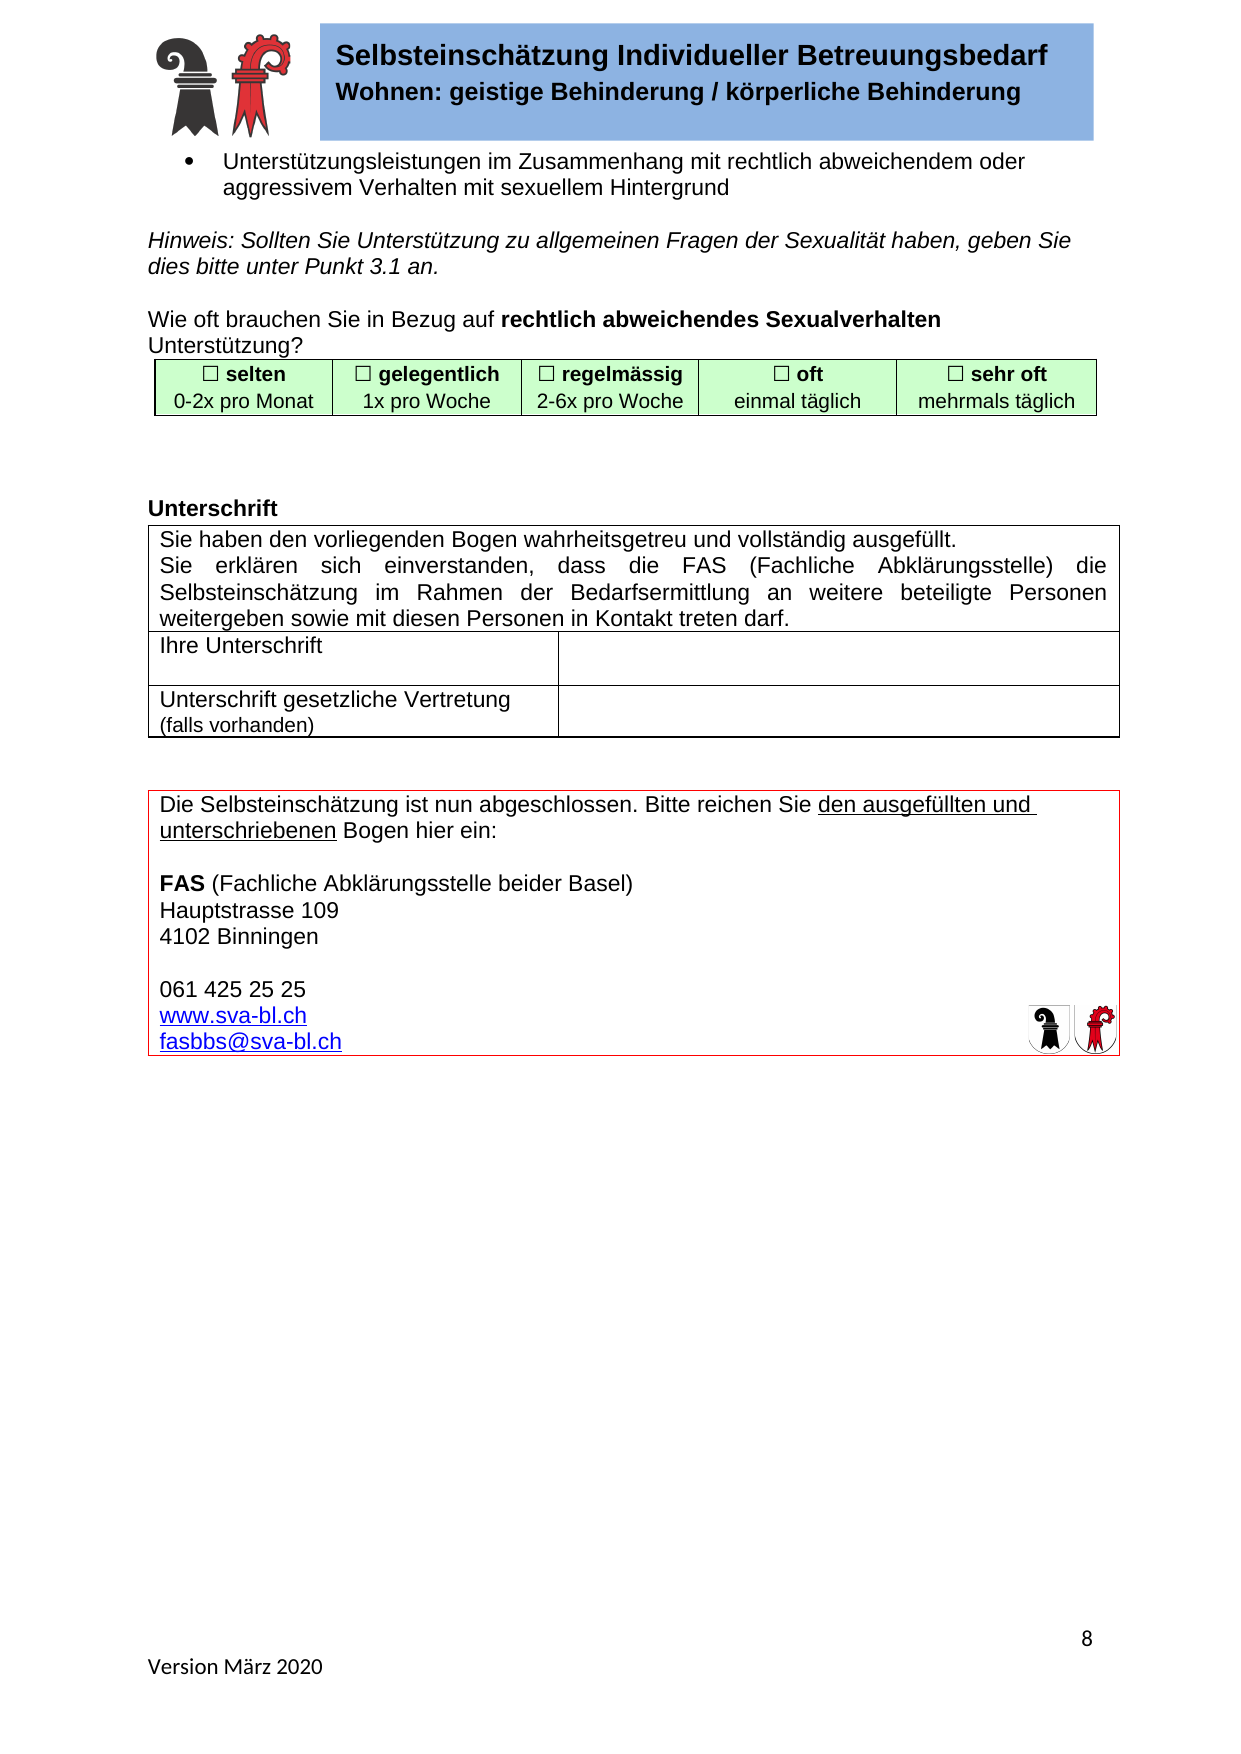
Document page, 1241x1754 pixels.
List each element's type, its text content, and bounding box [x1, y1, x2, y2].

table_header sehr oft [897, 360, 1096, 388]
table_cell [559, 686, 1119, 736]
table_header gelegentlich [333, 360, 521, 388]
table_cell Ihre Unterschrift [149, 632, 558, 685]
table_header selten [156, 360, 332, 388]
list Unterstützungsleistungen im Zusammenhang mit rechtlich abweichendem oder aggressivem Verhalten mit sexuellem Hintergrund [185, 148, 1093, 200]
table_cell mehrmals täglich [897, 388, 1096, 414]
text Hinweis: Sollten Sie Unterstützung zu allgemeinen Fragen der Sexualität haben, geben Sie dies bitte unter Punkt 3.1 an. [148, 227, 1093, 279]
table_header regelmässig [522, 360, 698, 388]
text Wie oft brauchen Sie in Bezug auf rechtlich abweichendes Sexualverhalten Unterstützung? [148, 306, 1093, 358]
table_cell einmal täglich [699, 388, 896, 414]
table_cell Unterschrift gesetzliche Vertretung (falls vorhanden) [149, 686, 558, 736]
picture [1074, 1005, 1117, 1054]
table_header Sie haben den vorliegenden Bogen wahrheitsgetreu und vollständig ausgefüllt. Sie erklären sich einverstanden, dass die FAS (Fachliche Abklärungsstelle) die Selbsteinschätzung im Rahmen der Bedarfsermittlung an weitere beteiligte Personen weitergeben sowie mit diesen Personen in Kontakt treten darf. [149, 526, 1119, 631]
table_cell [559, 632, 1119, 685]
picture [156, 34, 291, 138]
picture [1028, 1005, 1070, 1054]
table_cell 2-6x pro Woche [522, 388, 698, 414]
table_cell 0-2x pro Monat [156, 388, 332, 414]
text Unterschrift [148, 494, 1093, 521]
table_header oft [699, 360, 896, 388]
table_cell 1x pro Woche [333, 388, 521, 414]
table_header Die Selbsteinschätzung ist nun abgeschlossen. Bitte reichen Sie den ausgefüllten und unterschriebenen Bogen hier ein: FAS (Fachliche Abklärungsstelle beider Basel) Hauptstrasse 109 4102 Binningen 061 425 25 25 www.sva-bl.ch fasbbs@sva-bl.ch [149, 791, 1119, 1055]
